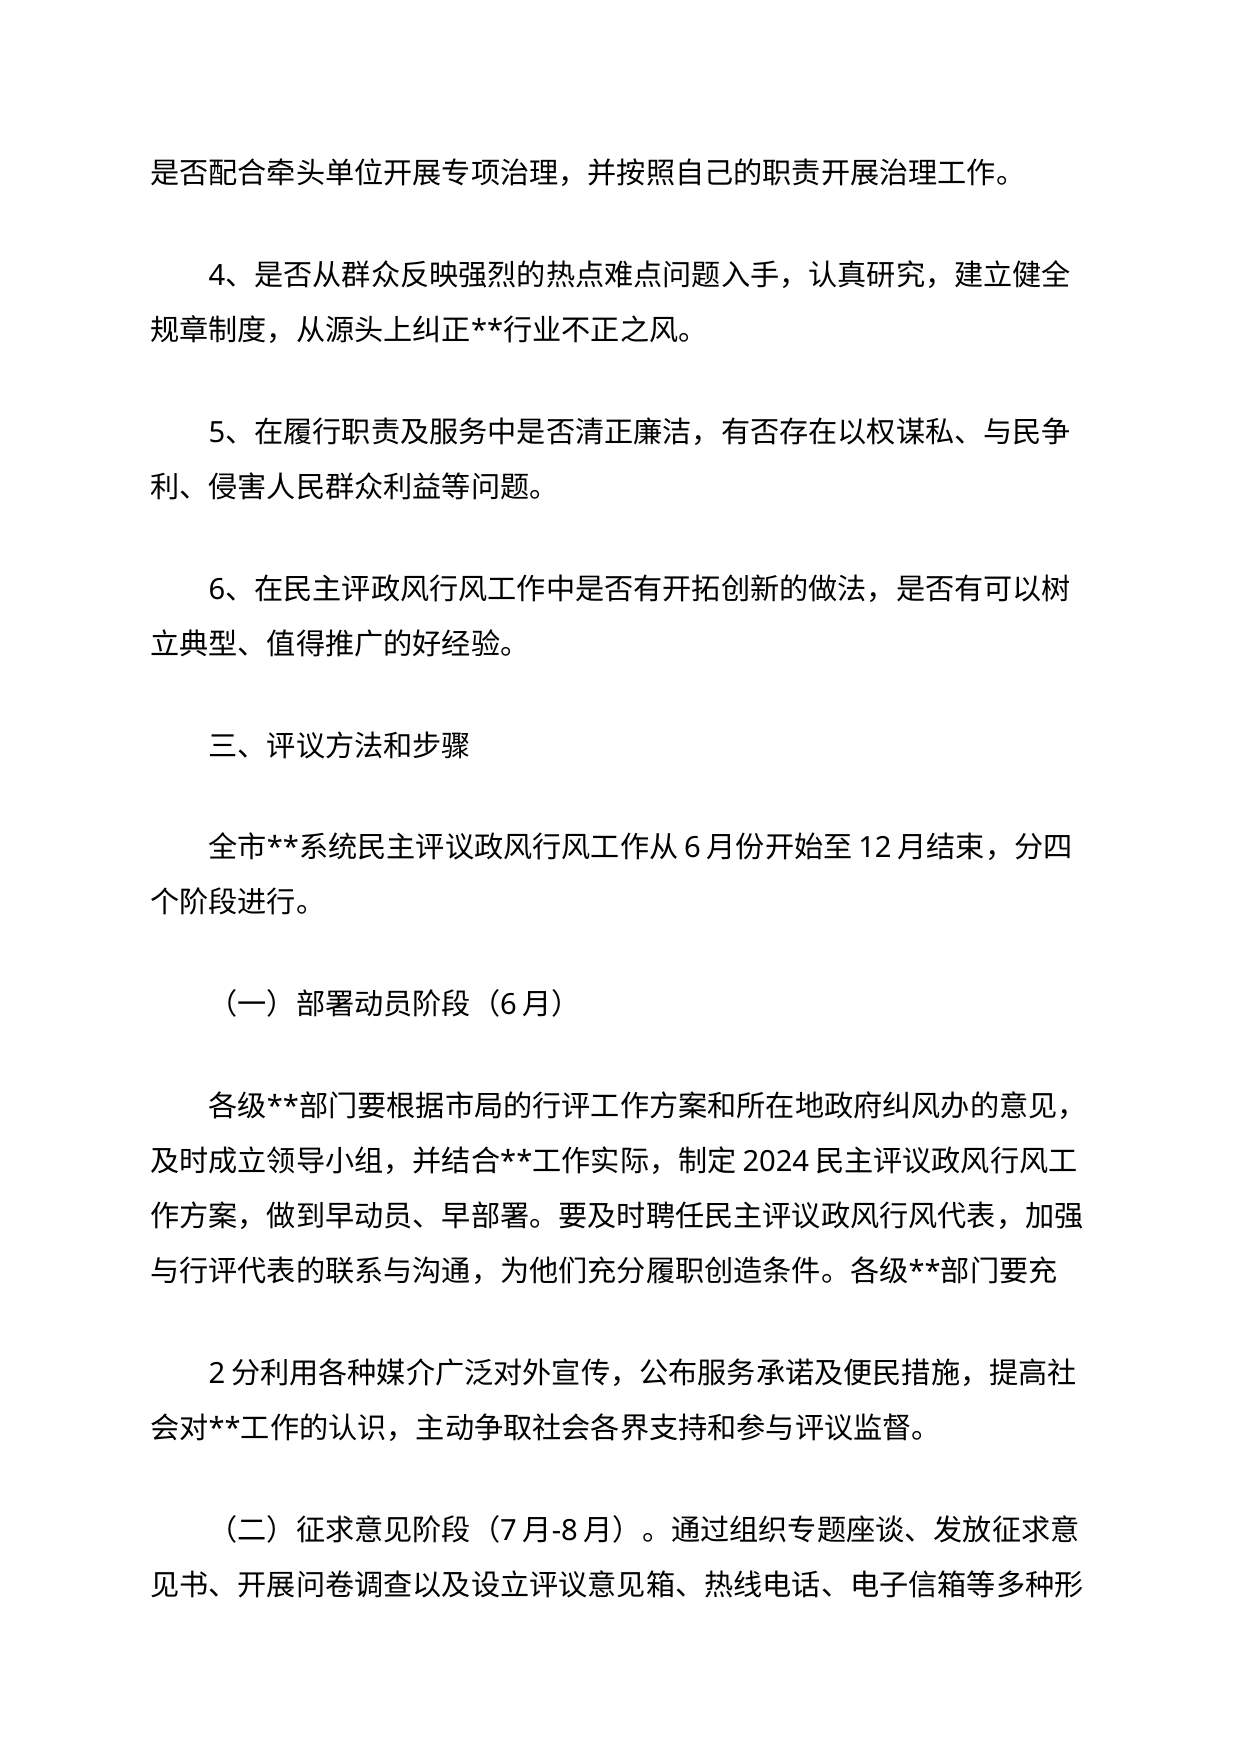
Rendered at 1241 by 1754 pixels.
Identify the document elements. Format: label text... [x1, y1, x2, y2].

text 各级**部门要根据市局的行评工作方案和所在地政府纠风办的意见，及时成立领导小组，并结合**工作实际，制定2024民主评议政风行风工作方案，做到早动员、早部署。要及时聘任民主评议政风行风代表，加强与行评代表的联系与沟通，为他们充分履职创造条件。各级**部门要充 [150, 1083, 1090, 1290]
text 2分利用各种媒介广泛对外宣传，公布服务承诺及便民措施，提高社会对**工作的认识，主动争取社会各界支持和参与评议监督。 [150, 1350, 1090, 1447]
text 全市**系统民主评议政风行风工作从6月份开始至12月结束，分四个阶段进行。 [150, 824, 1090, 921]
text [150, 150, 1090, 192]
text 5、在履行职责及服务中是否清正廉洁，有否存在以权谋私、与民争利、侵害人民群众利益等问题。 [150, 409, 1090, 506]
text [150, 1507, 1090, 1604]
text 三、评议方法和步骤 [150, 722, 1090, 764]
text 4、是否从群众反映强烈的热点难点问题入手，认真研究，建立健全规章制度，从源头上纠正**行业不正之风。 [150, 252, 1090, 349]
text （一）部署动员阶段（6月） [150, 981, 1090, 1023]
text 6、在民主评政风行风工作中是否有开拓创新的做法，是否有可以树立典型、值得推广的好经验。 [150, 566, 1090, 663]
